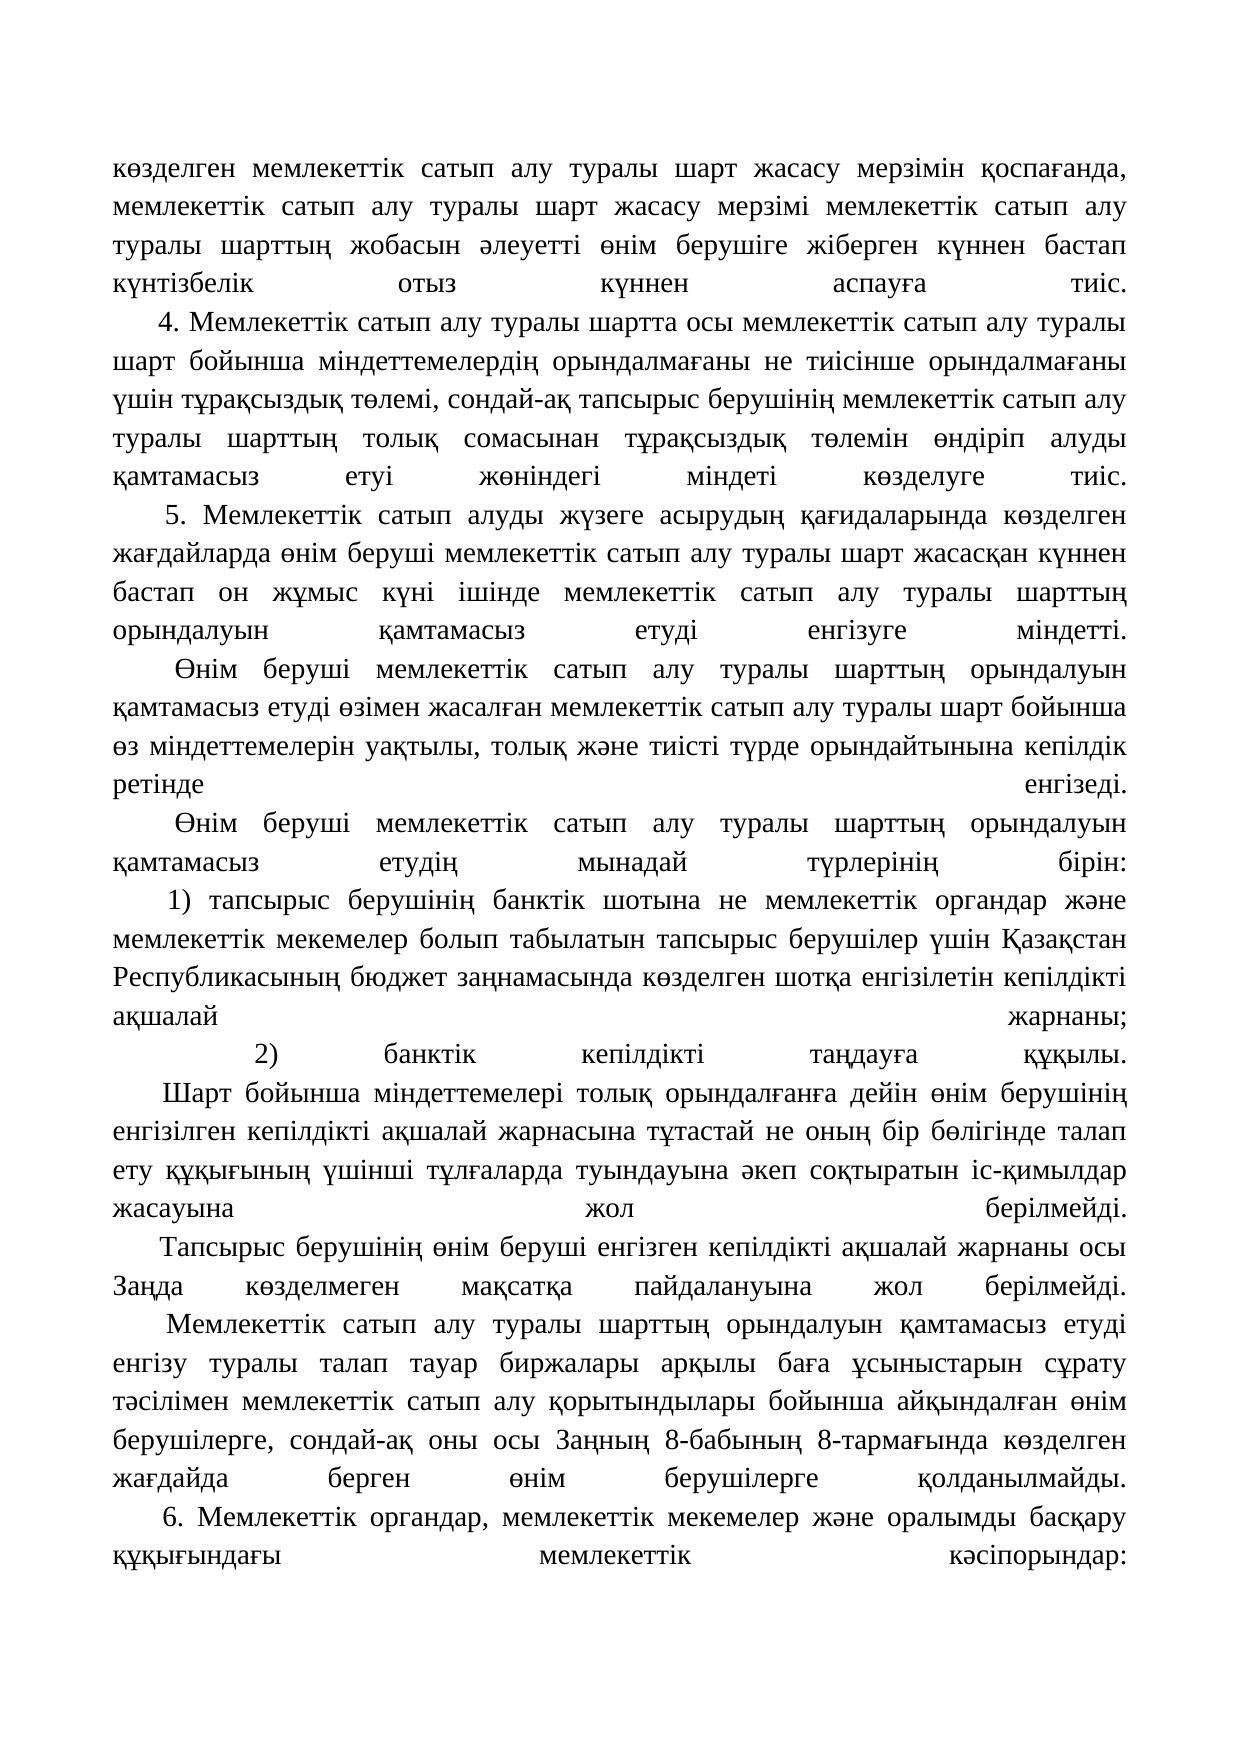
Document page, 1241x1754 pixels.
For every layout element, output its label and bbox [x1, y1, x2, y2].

text [112, 150, 1128, 1571]
